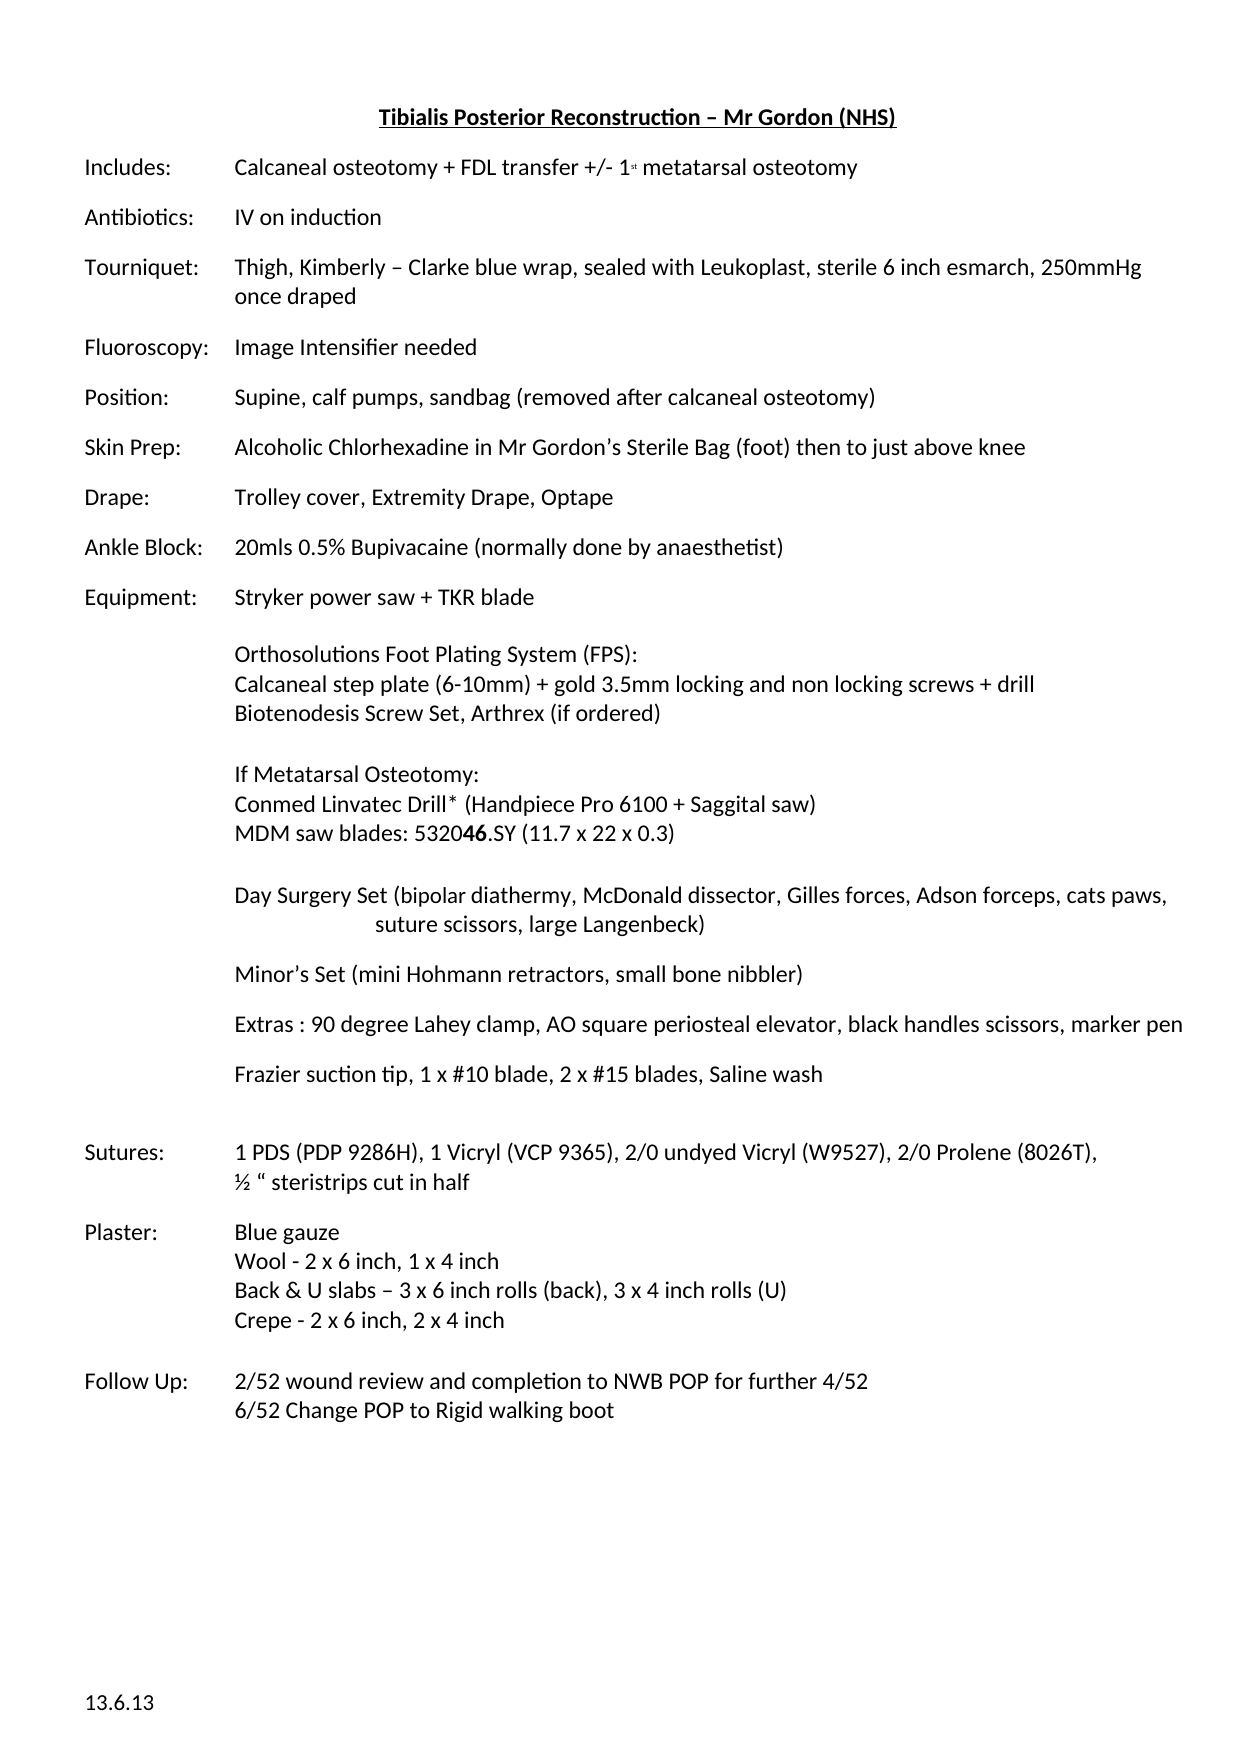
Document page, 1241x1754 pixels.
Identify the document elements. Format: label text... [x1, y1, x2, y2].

text Minor’s Set (mini Hohmann retractors, small bone nibbler) [159, 959, 1191, 988]
text If Metatarsal Osteotomy: [234, 759, 1191, 789]
text Orthosolutions Foot Plating System (FPS): [159, 639, 1191, 669]
text Skin Prep: Alcoholic Chlorhexadine in Mr Gordon’s Sterile Bag (foot) then to just above knee [84, 432, 1191, 461]
text Fluoroscopy: Image Intensifier needed [84, 332, 1191, 361]
text Equipment: Stryker power saw + TKR blade [84, 582, 1191, 611]
text Follow Up: 2/52 wound review and completion to NWB POP for further 4/52 [84, 1366, 1191, 1396]
text Includes: Calcaneal osteotomy + FDL transfer +/- 1st metatarsal osteotomy [84, 152, 1191, 181]
text Back & U slabs – 3 x 6 inch rolls (back), 3 x 4 inch rolls (U) [159, 1275, 1191, 1305]
text 6/52 Change POP to Rigid walking boot [159, 1396, 1191, 1425]
text Crepe - 2 x 6 inch, 2 x 4 inch [159, 1305, 1191, 1334]
text MDM saw blades: 532046.SY (11.7 x 22 x 0.3) [234, 818, 1191, 847]
text Extras : 90 degree Lahey clamp, AO square periosteal elevator, black handles scissors, marker pen [159, 1009, 1191, 1038]
text Calcaneal step plate (6-10mm) + gold 3.5mm locking and non locking screws + drill [159, 669, 1191, 698]
text Conmed Linvatec Drill* (Handpiece Pro 6100 + Saggital saw) [159, 789, 1191, 818]
text Plaster: Blue gauze [84, 1217, 1191, 1246]
text Antibiotics: IV on induction [84, 202, 1191, 231]
text Day Surgery Set (bipolar diathermy, McDonald dissector, Gilles forces, Adson forceps, cats paws, suture scissors, large Langenbeck) [234, 880, 1191, 938]
text Ankle Block: 20mls 0.5% Bupivacaine (normally done by anaesthetist) [84, 532, 1191, 561]
text Tibialis Posterior Reconstruction – Mr Gordon (NHS) [84, 102, 1191, 131]
text Frazier suction tip, 1 x #10 blade, 2 x #15 blades, Saline wash [84, 1059, 1191, 1117]
text Tourniquet: Thigh, Kimberly – Clarke blue wrap, sealed with Leukoplast, sterile 6 inch esmarch, 250mmHg once draped [84, 252, 1191, 311]
text Drape: Trolley cover, Extremity Drape, Optape [84, 482, 1191, 511]
text Position: Supine, calf pumps, sandbag (removed after calcaneal osteotomy) [84, 382, 1191, 411]
text Wool - 2 x 6 inch, 1 x 4 inch [159, 1246, 1191, 1275]
text Sutures: 1 PDS (PDP 9286H), 1 Vicryl (VCP 9365), 2/0 undyed Vicryl (W9527), 2/0 Prolene (8026T), ½ “ steristrips cut in half [84, 1137, 1191, 1196]
text Biotenodesis Screw Set, Arthrex (if ordered) [159, 698, 1191, 727]
